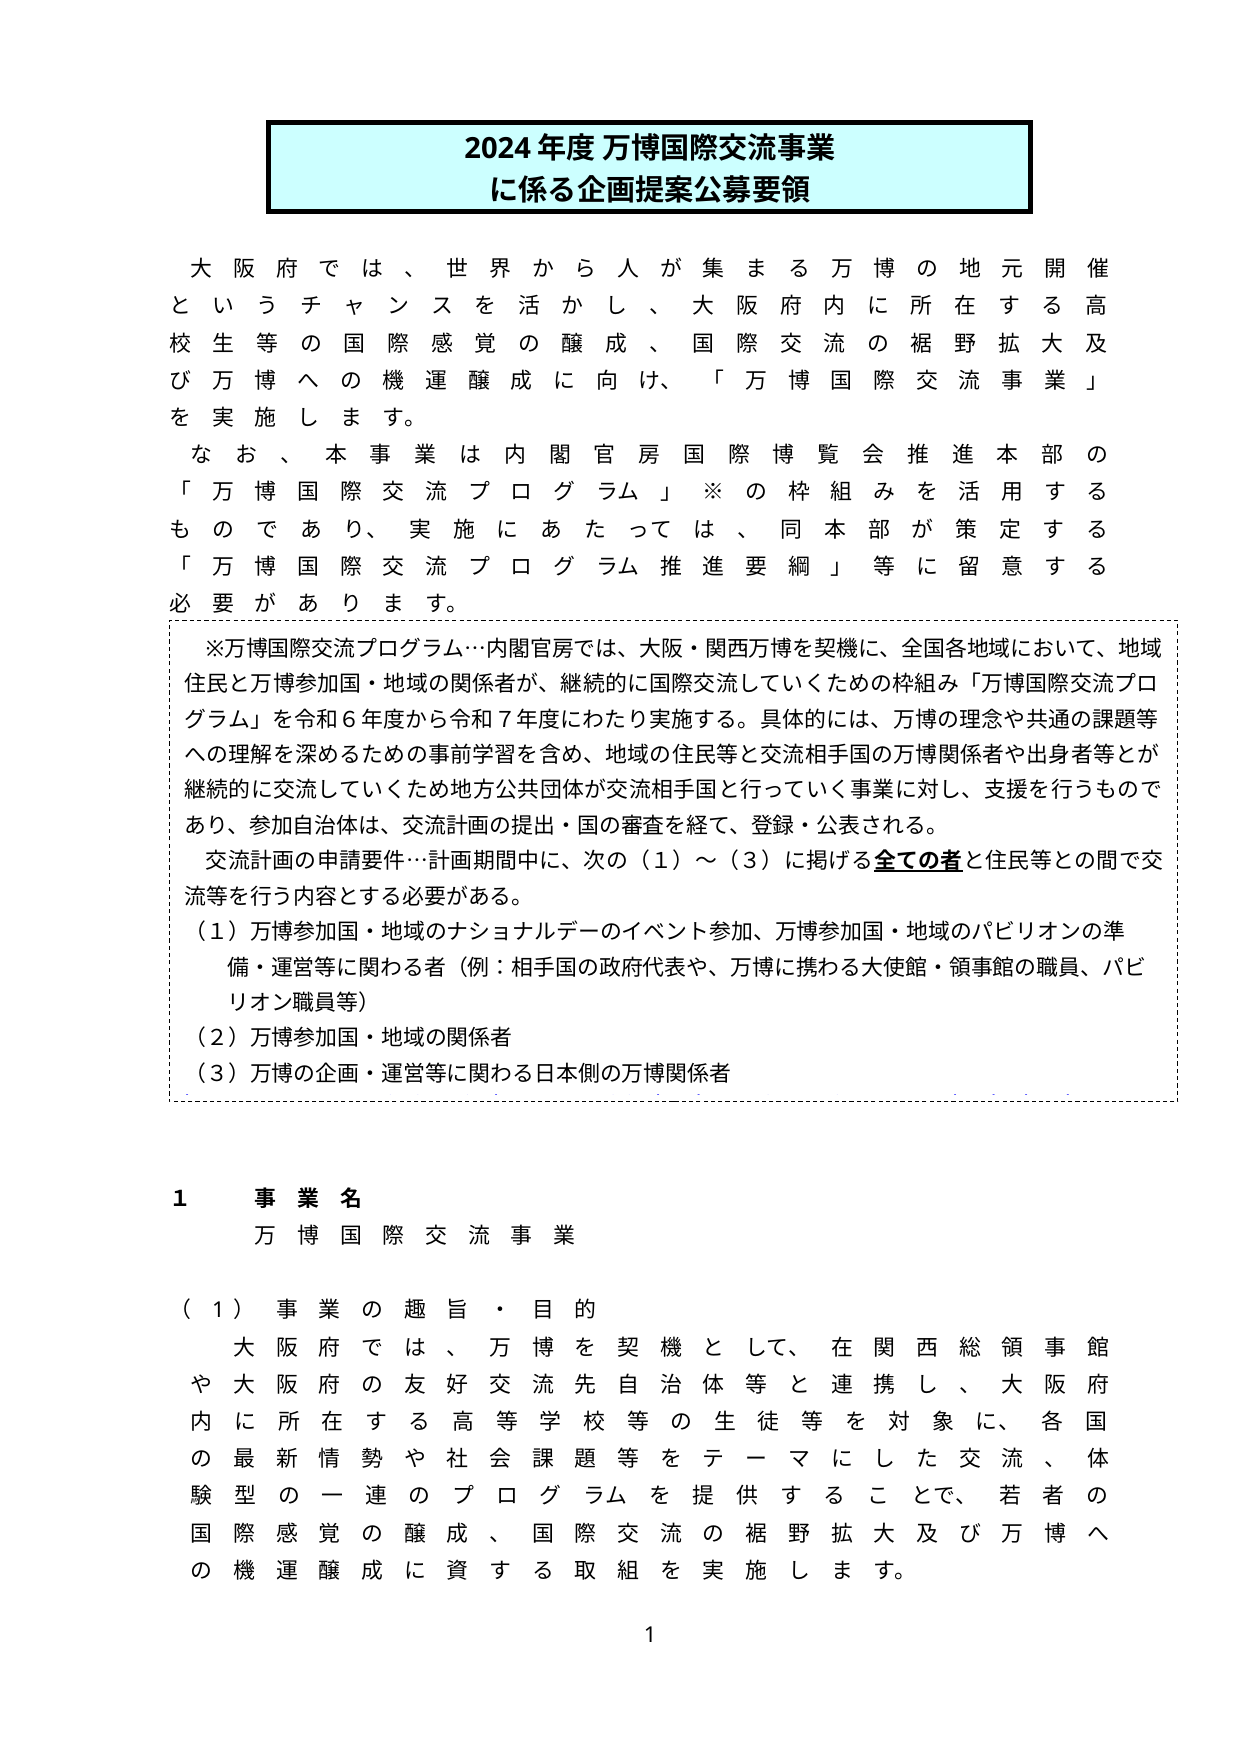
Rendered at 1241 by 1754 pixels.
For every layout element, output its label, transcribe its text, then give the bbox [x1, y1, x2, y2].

text １ 事業名 [169, 1178, 1130, 1215]
text なお、本事業は内閣官房国際博覧会推進本部の「万博国際交流プログラム」※の枠組みを活用するものであり、実施にあたっては、同本部が策定する「万博国際交流プログラム推進要綱」等に留意する必要があります。 [169, 434, 1130, 620]
table_header 2024年度 万博国際交流事業 に係る企画提案公募要領 [271, 125, 1028, 209]
text 大阪府では、万博を契機として、在関西総領事館や大阪府の友好交流先自治体等と連携し、大阪府内に所在する高等学校等の生徒等を対象に、各国の最新情勢や社会課題等をテーマにした交流、体験型の一連のプログラムを提供することで、若者の国際感覚の醸成、国際交流の裾野拡大及び万博への機運醸成に資する取組を実施します。 [191, 1327, 1130, 1587]
text 大阪府では、世界から人が集まる万博の地元開催というチャンスを活かし、大阪府内に所在する高校生等の国際感覚の醸成、国際交流の裾野拡大及び万博への機運醸成に向け、「万博国際交流事業」を実施します。 [169, 248, 1130, 434]
text （1）事業の趣旨・目的 [169, 1290, 1130, 1327]
text 万博国際交流事業 [169, 1215, 1130, 1253]
